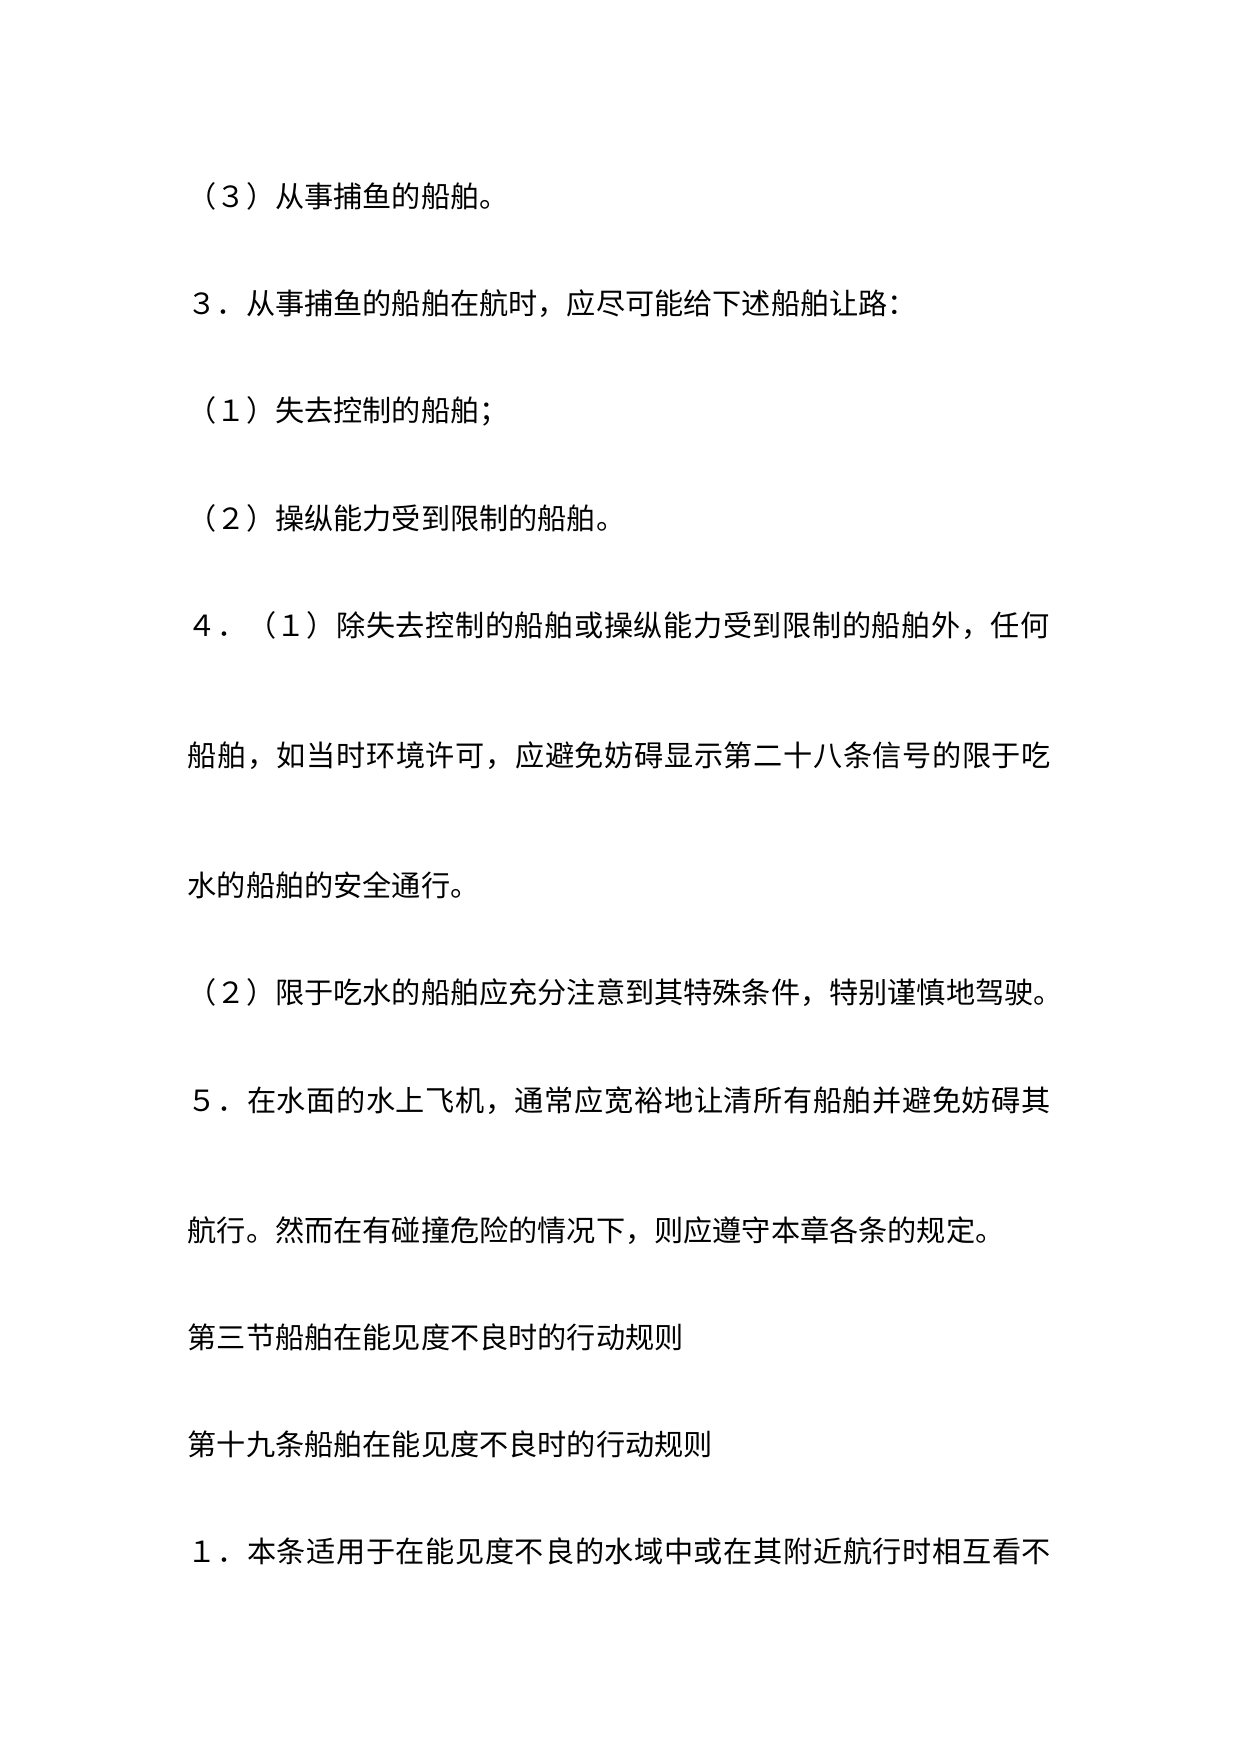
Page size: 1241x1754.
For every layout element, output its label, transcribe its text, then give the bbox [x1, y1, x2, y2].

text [187, 1518, 1053, 1583]
text （１）失去控制的船舶； [187, 377, 1053, 442]
text （２）限于吃水的船舶应充分注意到其特殊条件，特别谨慎地驾驶。 [187, 958, 1053, 1023]
text （３）从事捕鱼的船舶。 [187, 162, 1053, 227]
text 第十九条船舶在能见度不良时的行动规则 [187, 1410, 1053, 1475]
text 第三节船舶在能见度不良时的行动规则 [187, 1303, 1053, 1368]
text ４．（１）除失去控制的船舶或操纵能力受到限制的船舶外，任何船舶，如当时环境许可，应避免妨碍显示第二十八条信号的限于吃水的船舶的安全通行。 [187, 591, 1053, 916]
text （２）操纵能力受到限制的船舶。 [187, 484, 1053, 549]
text ３．从事捕鱼的船舶在航时，应尽可能给下述船舶让路： [187, 269, 1053, 334]
text ５．在水面的水上飞机，通常应宽裕地让清所有船舶并避免妨碍其航行。然而在有碰撞危险的情况下，则应遵守本章各条的规定。 [187, 1066, 1053, 1261]
